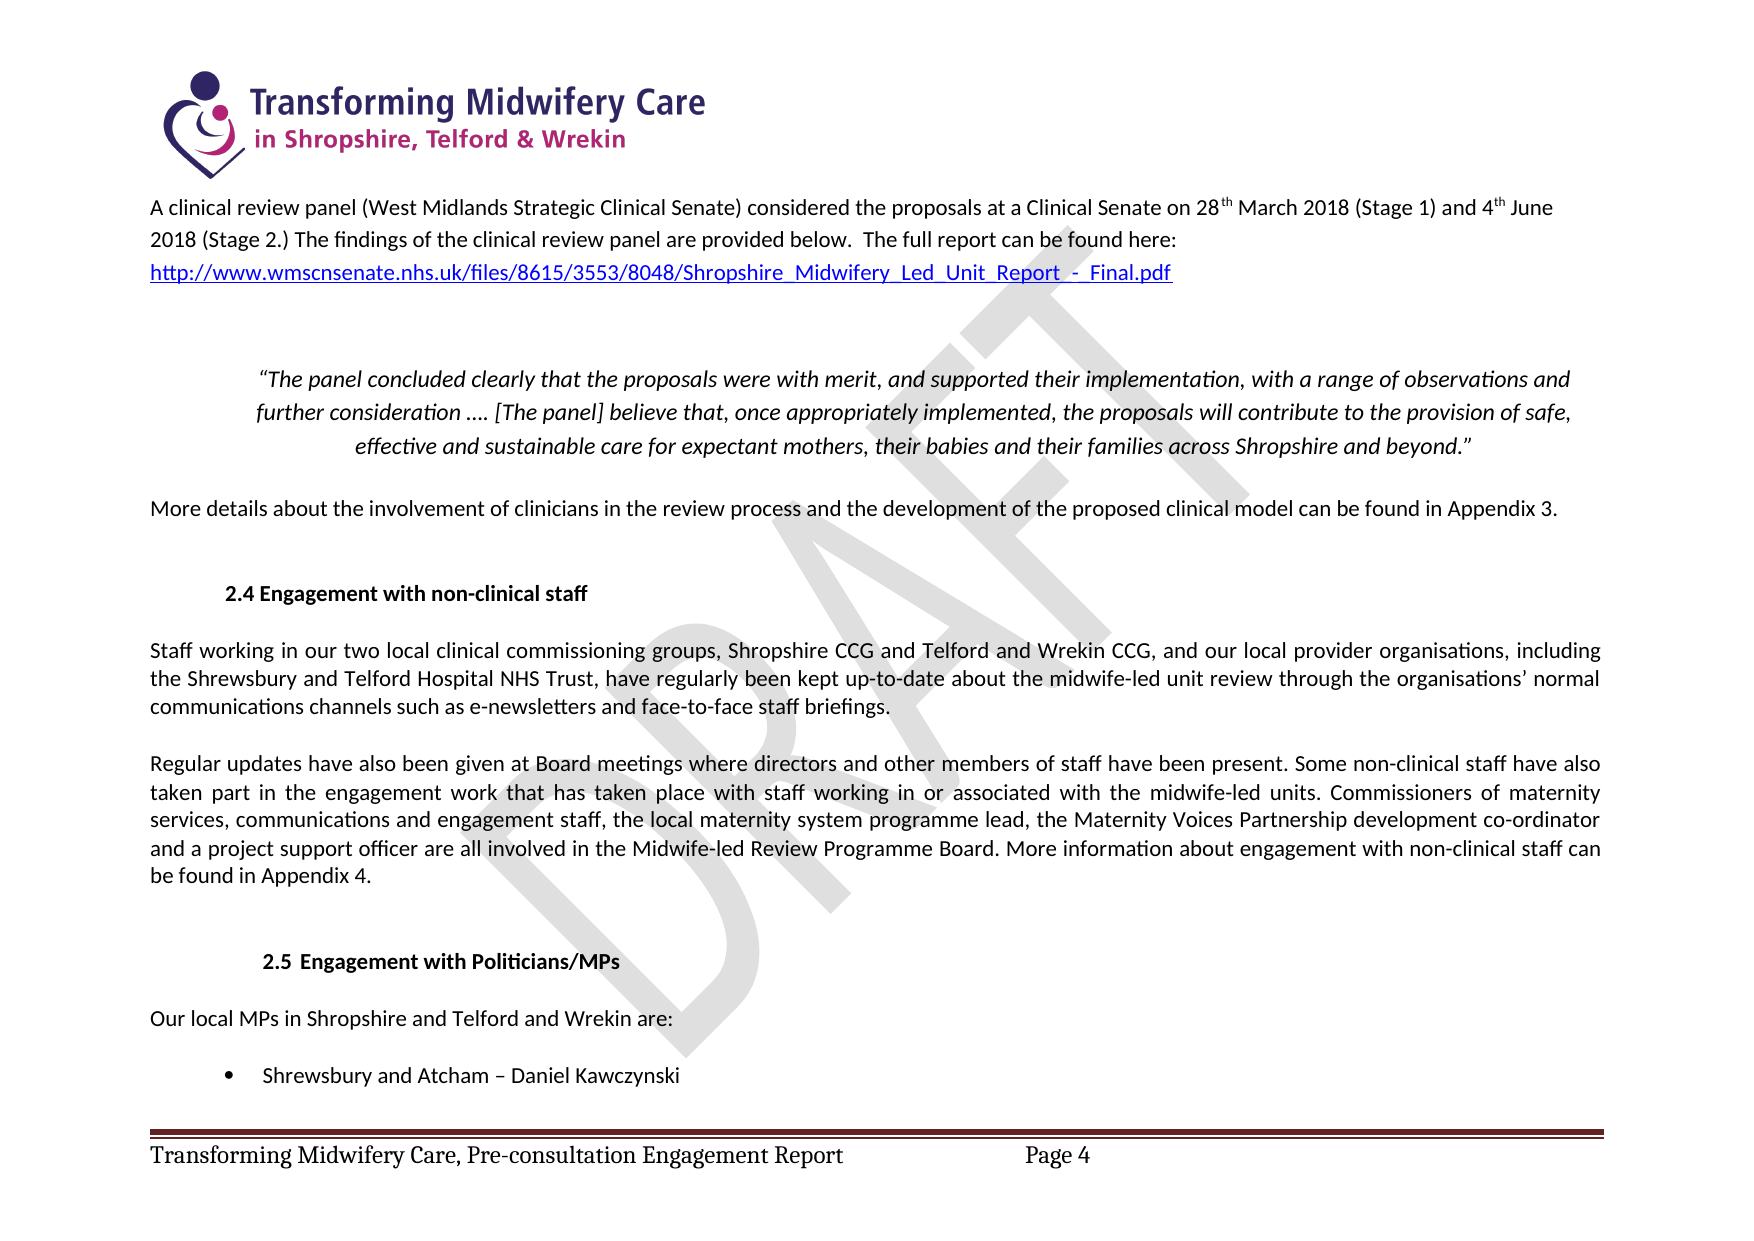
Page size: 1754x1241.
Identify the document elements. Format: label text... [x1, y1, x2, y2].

text Regular updates have also been given at Board meetings where directors and other members of staff have been present. Some non-clinical staff have also taken part in the engagement work that has taken place with staff working in or associated with the midwife-led units. Commissioners of maternity services, communications and engagement staff, the local maternity system programme lead, the Maternity Voices Partnership development co-ordinator and a project support officer are all involved in the Midwife-led Review Programme Board. More information about engagement with non-clinical staff can be found in Appendix 4. [150, 749, 1604, 890]
text More details about the involvement of clinicians in the review process and the development of the proposed clinical model can be found in Appendix 3. [150, 494, 1604, 522]
picture [150, 59, 722, 194]
text A clinical review panel (West Midlands Strategic Clinical Senate) considered the proposals at a Clinical Senate on 28th March 2018 (Stage 1) and 4th June 2018 (Stage 2.) The findings of the clinical review panel are provided below. The full report can be found here: http://www.wmscnsenate.nhs.uk/files/8615/3553/8048/Shropshire_Midwifery_Led_Unit_Report_-_Final.pdf [150, 193, 1604, 286]
list Engagement with Politicians/MPs [262, 947, 1604, 975]
text Our local MPs in Shropshire and Telford and Wrekin are: [150, 1004, 1604, 1032]
text Staff working in our two local clinical commissioning groups, Shropshire CCG and Telford and Wrekin CCG, and our local provider organisations, including the Shrewsbury and Telford Hospital NHS Trust, have regularly been kept up-to-date about the midwife-led unit review through the organisations’ normal communications channels such as e-newsletters and face-to-face staff briefings. [150, 636, 1604, 720]
list 2.4 Engagement with non-clinical staff [91, 579, 1604, 607]
list Shrewsbury and Atcham – Daniel Kawczynski [225, 1061, 1604, 1089]
text “The panel concluded clearly that the proposals were with merit, and supported their implementation, with a range of observations and further consideration …. [The panel] believe that, once appropriately implemented, the proposals will contribute to the provision of safe, effective and sustainable care for expectant mothers, their babies and their families across Shropshire and beyond.” [225, 364, 1604, 460]
